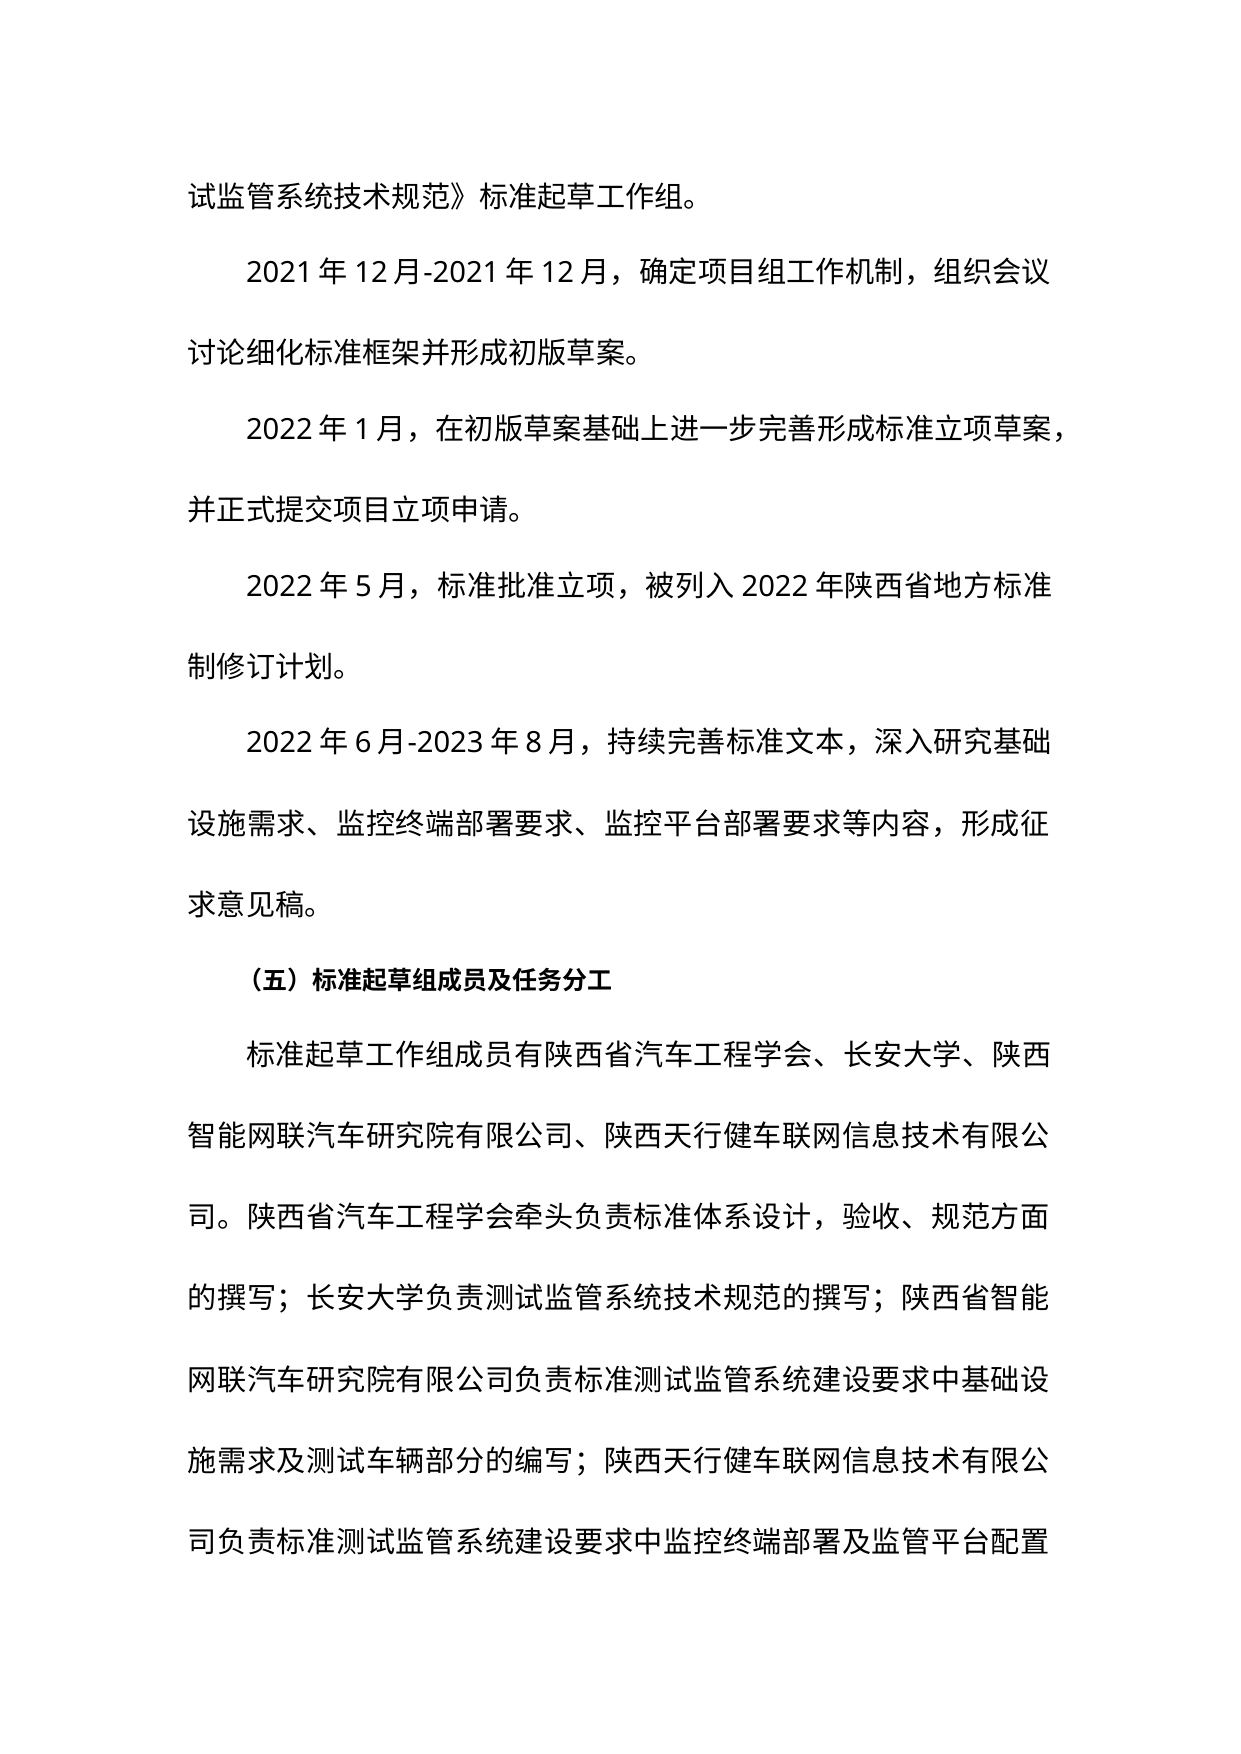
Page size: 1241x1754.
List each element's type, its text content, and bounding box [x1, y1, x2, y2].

text 2021年12月-2021年12月，确定项目组工作机制，组织会议讨论细化标准框架并形成初版草案。 [187, 237, 1053, 384]
subtitle （五）标准起草组成员及任务分工 [187, 946, 1053, 1011]
text 2022年5月，标准批准立项，被列入2022年陕西省地方标准制修订计划。 [187, 551, 1053, 697]
text 2022年6月-2023年8月，持续完善标准文本，深入研究基础设施需求、监控终端部署要求、监控平台部署要求等内容，形成征求意见稿。 [187, 708, 1053, 935]
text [187, 1020, 1053, 1572]
text 2022年1月，在初版草案基础上进一步完善形成标准立项草案，并正式提交项目立项申请。 [187, 394, 1053, 541]
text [187, 162, 1053, 227]
